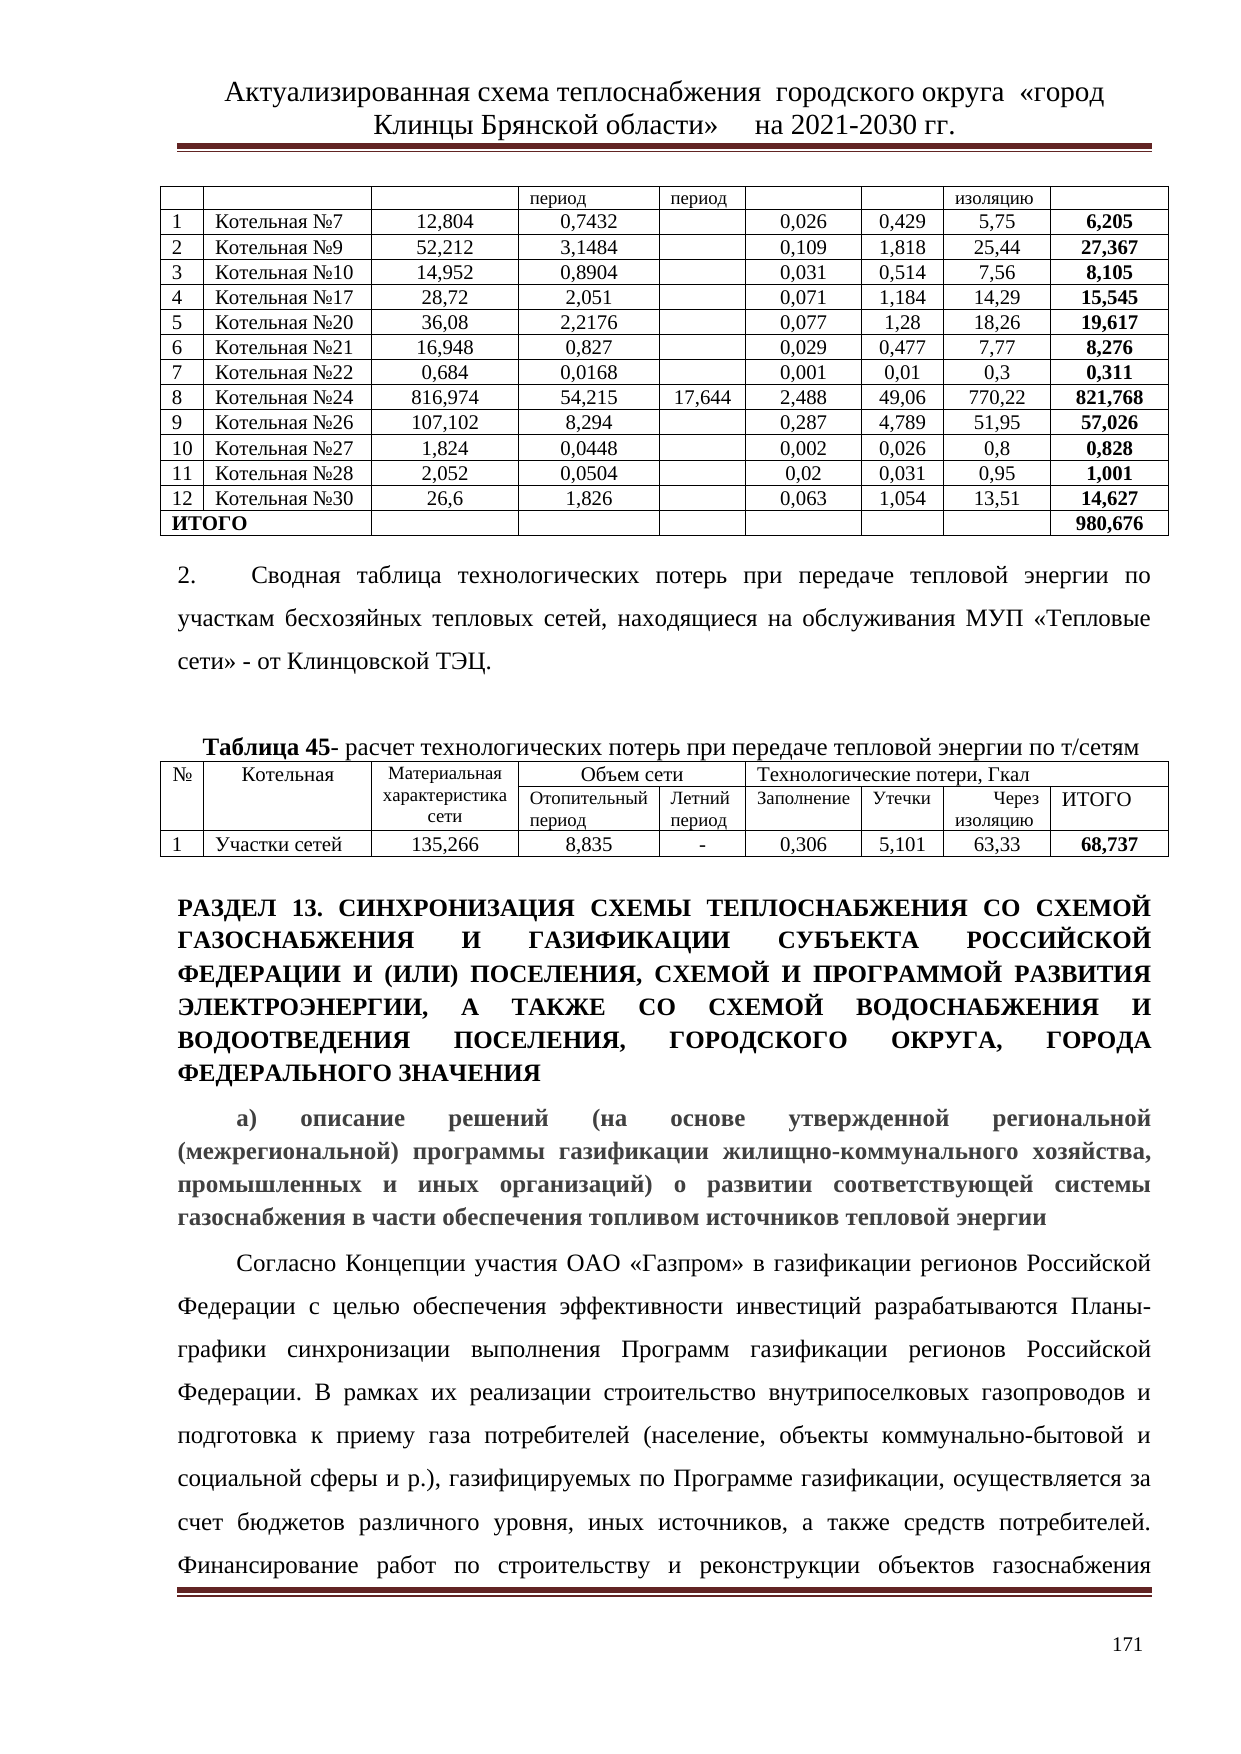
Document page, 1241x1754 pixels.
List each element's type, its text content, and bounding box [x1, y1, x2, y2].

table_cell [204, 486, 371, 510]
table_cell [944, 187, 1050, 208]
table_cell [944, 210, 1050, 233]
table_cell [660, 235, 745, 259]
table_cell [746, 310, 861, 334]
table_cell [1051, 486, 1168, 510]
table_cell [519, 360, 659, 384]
subtitle а) описание решений (на основе утвержденной региональной (межрегиональной) программы газификации жилищно-коммунального хозяйства, промышленных и иных организаций) о развитии соответствующей системы газоснабжения в части обеспечения топливом источников тепловой энергии [177, 1103, 1152, 1231]
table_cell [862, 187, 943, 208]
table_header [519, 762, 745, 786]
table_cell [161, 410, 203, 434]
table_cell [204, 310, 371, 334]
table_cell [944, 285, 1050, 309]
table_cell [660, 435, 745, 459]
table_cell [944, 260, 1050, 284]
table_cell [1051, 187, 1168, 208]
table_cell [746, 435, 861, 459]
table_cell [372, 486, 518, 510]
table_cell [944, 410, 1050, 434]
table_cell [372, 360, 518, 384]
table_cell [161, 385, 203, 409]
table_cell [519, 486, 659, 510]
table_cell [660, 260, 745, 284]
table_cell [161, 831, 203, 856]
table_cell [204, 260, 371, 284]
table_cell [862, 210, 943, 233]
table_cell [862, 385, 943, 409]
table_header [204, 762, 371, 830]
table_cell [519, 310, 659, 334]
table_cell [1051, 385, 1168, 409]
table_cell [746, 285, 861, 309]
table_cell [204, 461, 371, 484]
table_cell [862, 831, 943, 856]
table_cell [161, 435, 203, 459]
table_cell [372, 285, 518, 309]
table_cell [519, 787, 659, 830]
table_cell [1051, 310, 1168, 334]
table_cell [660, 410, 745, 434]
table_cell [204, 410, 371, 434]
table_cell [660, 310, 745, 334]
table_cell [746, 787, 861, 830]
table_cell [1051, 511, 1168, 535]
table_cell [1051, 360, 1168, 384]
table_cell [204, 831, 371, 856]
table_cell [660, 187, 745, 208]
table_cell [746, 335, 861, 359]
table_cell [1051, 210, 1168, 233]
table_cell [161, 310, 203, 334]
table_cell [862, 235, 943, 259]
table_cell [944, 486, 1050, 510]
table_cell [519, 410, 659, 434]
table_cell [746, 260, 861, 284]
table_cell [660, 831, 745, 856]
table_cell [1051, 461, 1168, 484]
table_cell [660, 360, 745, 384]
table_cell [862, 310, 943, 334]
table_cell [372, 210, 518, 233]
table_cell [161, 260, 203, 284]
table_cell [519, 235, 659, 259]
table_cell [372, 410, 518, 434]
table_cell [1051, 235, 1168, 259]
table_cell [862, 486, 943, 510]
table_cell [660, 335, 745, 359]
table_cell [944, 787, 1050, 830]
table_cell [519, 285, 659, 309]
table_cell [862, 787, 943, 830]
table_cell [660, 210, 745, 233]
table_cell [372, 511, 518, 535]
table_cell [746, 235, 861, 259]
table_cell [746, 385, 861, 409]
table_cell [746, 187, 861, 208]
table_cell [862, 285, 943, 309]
subtitle РАЗДЕЛ 13. СИНХРОНИЗАЦИЯ СХЕМЫ ТЕПЛОСНАБЖЕНИЯ СО СХЕМОЙ ГАЗОСНАБЖЕНИЯ И ГАЗИФИКАЦИИ СУБЪЕКТА РОССИЙСКОЙ ФЕДЕРАЦИИ И (ИЛИ) ПОСЕЛЕНИЯ, СХЕМОЙ И ПРОГРАММОЙ РАЗВИТИЯ ЭЛЕКТРОЭНЕРГИИ, А ТАКЖЕ СО СХЕМОЙ ВОДОСНАБЖЕНИЯ И ВОДООТВЕДЕНИЯ ПОСЕЛЕНИЯ, ГОРОДСКОГО ОКРУГА, ГОРОДА ФЕДЕРАЛЬНОГО ЗНАЧЕНИЯ [177, 893, 1152, 1086]
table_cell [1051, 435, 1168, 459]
list Сводная таблица технологических потерь при передаче тепловой энергии по участкам бесхозяйных тепловых сетей, находящиеся на обслуживания МУП «Тепловые сети» - от Клинцовской ТЭЦ. [177, 560, 1152, 675]
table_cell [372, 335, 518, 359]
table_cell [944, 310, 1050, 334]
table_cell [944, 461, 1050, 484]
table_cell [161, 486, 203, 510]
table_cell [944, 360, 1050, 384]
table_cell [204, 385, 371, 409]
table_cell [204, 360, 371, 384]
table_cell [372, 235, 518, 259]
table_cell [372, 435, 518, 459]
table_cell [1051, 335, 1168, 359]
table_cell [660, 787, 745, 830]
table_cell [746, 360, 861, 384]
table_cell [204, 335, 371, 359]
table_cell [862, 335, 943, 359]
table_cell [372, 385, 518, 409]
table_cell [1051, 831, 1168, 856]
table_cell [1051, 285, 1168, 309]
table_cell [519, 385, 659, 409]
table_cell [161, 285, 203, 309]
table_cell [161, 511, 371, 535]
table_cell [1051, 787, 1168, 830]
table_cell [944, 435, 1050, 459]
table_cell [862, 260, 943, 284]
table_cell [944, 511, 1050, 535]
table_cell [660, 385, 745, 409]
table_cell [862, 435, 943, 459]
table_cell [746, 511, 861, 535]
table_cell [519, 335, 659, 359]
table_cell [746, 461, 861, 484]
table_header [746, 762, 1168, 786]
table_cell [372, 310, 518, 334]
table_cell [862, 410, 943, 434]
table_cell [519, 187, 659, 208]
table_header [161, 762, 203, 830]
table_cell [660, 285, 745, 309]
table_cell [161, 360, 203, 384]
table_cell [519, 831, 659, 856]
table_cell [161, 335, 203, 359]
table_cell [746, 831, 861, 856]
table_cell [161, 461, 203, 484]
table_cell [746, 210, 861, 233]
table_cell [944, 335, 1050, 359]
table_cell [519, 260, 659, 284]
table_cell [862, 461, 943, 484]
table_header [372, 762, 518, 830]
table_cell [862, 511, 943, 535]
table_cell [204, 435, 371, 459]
text Таблица 45- расчет технологических потерь при передаче тепловой энергии по т/сетям [177, 732, 1152, 761]
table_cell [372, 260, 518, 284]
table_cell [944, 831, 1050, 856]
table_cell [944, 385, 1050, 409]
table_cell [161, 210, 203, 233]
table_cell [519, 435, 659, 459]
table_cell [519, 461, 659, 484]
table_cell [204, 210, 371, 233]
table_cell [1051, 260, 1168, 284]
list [177, 1248, 1152, 1578]
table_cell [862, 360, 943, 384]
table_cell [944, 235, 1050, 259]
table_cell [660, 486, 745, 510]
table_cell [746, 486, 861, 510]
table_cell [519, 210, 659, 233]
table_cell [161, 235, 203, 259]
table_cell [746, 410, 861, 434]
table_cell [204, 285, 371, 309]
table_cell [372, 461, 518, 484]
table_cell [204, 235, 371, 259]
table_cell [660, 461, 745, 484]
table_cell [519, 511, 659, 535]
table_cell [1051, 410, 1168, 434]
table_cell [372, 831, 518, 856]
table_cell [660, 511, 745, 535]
